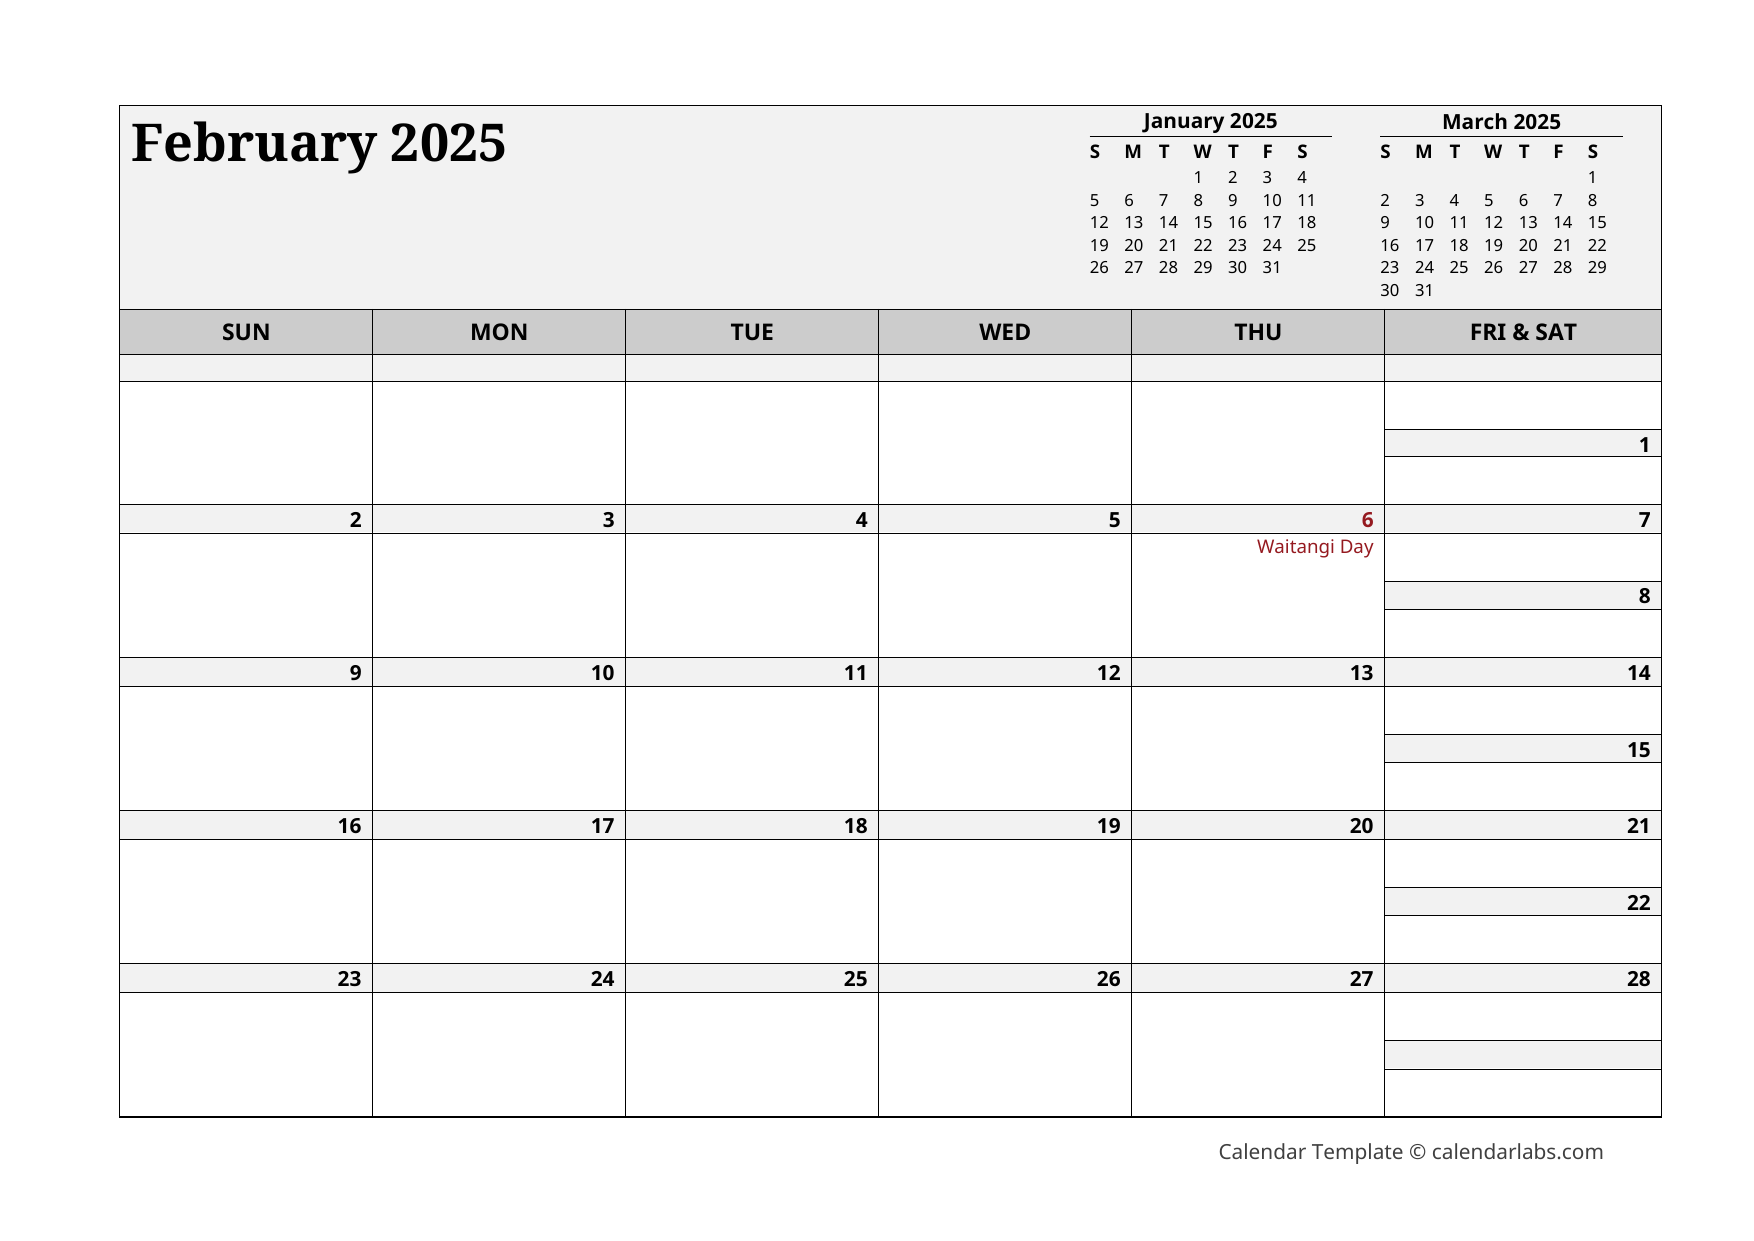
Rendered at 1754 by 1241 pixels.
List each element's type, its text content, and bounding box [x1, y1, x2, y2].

table_cell [626, 993, 878, 1116]
table_cell [1132, 355, 1384, 381]
table_cell 10 [373, 658, 625, 686]
table_cell [626, 687, 878, 810]
table_cell 2 [120, 505, 372, 532]
table_cell [1132, 840, 1384, 963]
table_cell 20 [1132, 811, 1384, 839]
table_cell [373, 993, 625, 1116]
table_cell WED [879, 310, 1131, 354]
table_cell Waitangi Day [1132, 534, 1384, 657]
table_cell [1385, 916, 1661, 963]
table_cell [120, 840, 372, 963]
table_cell [879, 993, 1131, 1116]
table_cell 28 [1385, 964, 1661, 992]
table_cell [1385, 993, 1661, 1040]
table_cell 27 [1132, 964, 1384, 992]
table_cell [626, 382, 878, 504]
table_header [1343, 106, 1634, 309]
table_cell [626, 840, 878, 963]
table_cell 4 [626, 505, 878, 532]
table_cell [1385, 382, 1661, 429]
table_cell [1385, 1041, 1661, 1068]
table_cell 12 [879, 658, 1131, 686]
table_cell THU [1132, 310, 1384, 354]
table_cell [373, 687, 625, 810]
table_cell 9 [120, 658, 372, 686]
table_cell [879, 355, 1131, 381]
table_cell [626, 355, 878, 381]
table_cell 24 [373, 964, 625, 992]
table_cell 13 [1132, 658, 1384, 686]
table_cell [879, 534, 1131, 657]
table_cell [120, 534, 372, 657]
table_cell [1385, 763, 1661, 810]
table_cell [1385, 355, 1661, 381]
table_cell [1385, 610, 1661, 657]
table_cell [120, 355, 372, 381]
table_cell [1132, 687, 1384, 810]
table_cell [120, 687, 372, 810]
table_cell [1385, 457, 1661, 504]
table_header [1034, 106, 1343, 309]
table_cell [1385, 534, 1661, 581]
table_cell [120, 382, 372, 504]
table_cell [1385, 840, 1661, 887]
table_cell MON [373, 310, 625, 354]
table_cell 3 [373, 505, 625, 532]
table_cell 14 [1385, 658, 1661, 686]
table_cell 8 [1385, 582, 1661, 609]
table_cell [120, 993, 372, 1116]
table_cell 22 [1385, 888, 1661, 915]
table_cell SUN [120, 310, 372, 354]
table_cell [879, 382, 1131, 504]
table_cell FRI & SAT [1385, 310, 1661, 354]
table_cell 1 [1385, 430, 1661, 456]
table_cell 18 [626, 811, 878, 839]
table_cell 19 [879, 811, 1131, 839]
table_cell [1132, 382, 1384, 504]
table_cell [1132, 993, 1384, 1116]
table_cell [879, 687, 1131, 810]
table_header February 2025 [120, 106, 1034, 309]
table_cell [1385, 687, 1661, 734]
table_cell [626, 534, 878, 657]
table_cell TUE [626, 310, 878, 354]
table_cell 21 [1385, 811, 1661, 839]
table_cell [879, 840, 1131, 963]
table_cell 15 [1385, 735, 1661, 762]
table_cell 5 [879, 505, 1131, 532]
table_cell 7 [1385, 505, 1661, 532]
table_header [1634, 106, 1661, 309]
table_cell 17 [373, 811, 625, 839]
table_cell [373, 534, 625, 657]
table_cell 6 [1132, 505, 1384, 532]
table_cell [1385, 1070, 1661, 1116]
table_cell 16 [120, 811, 372, 839]
table_cell 11 [626, 658, 878, 686]
table_cell 26 [879, 964, 1131, 992]
table_cell [373, 355, 625, 381]
table_cell 25 [626, 964, 878, 992]
table_cell 23 [120, 964, 372, 992]
table_cell [373, 840, 625, 963]
table_cell [373, 382, 625, 504]
